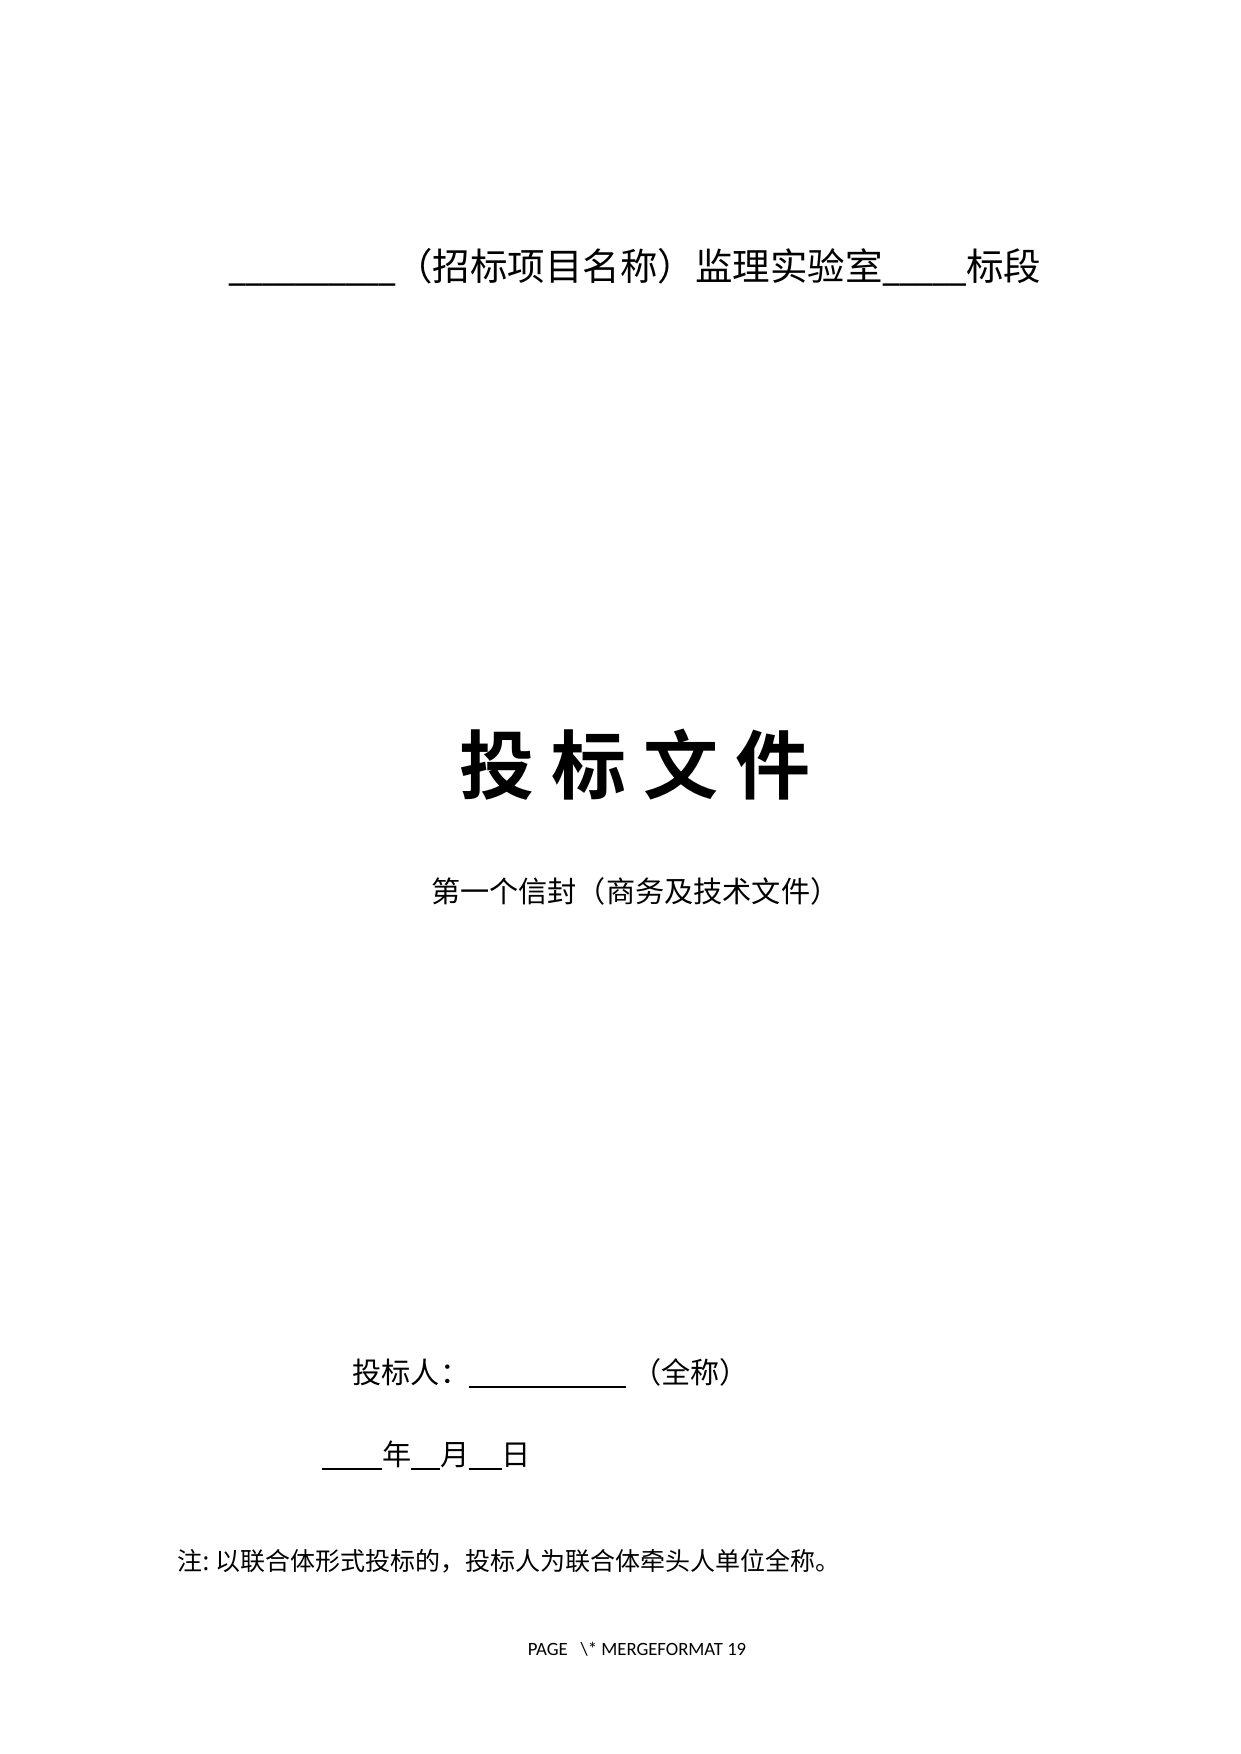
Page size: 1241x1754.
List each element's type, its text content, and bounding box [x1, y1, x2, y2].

text __________（招标项目名称）监理实验室_____标段 [177, 237, 1092, 292]
text 年 月 日 [177, 1431, 1092, 1474]
text 注: 以联合体形式投标的，投标人为联合体牵头人单位全称。 [177, 1542, 1092, 1578]
subtitle 第一个信封（商务及技术文件） [177, 869, 1092, 911]
subtitle 投 标 文 件 [177, 706, 1092, 815]
text 投标人： （全称） [177, 1349, 1092, 1392]
